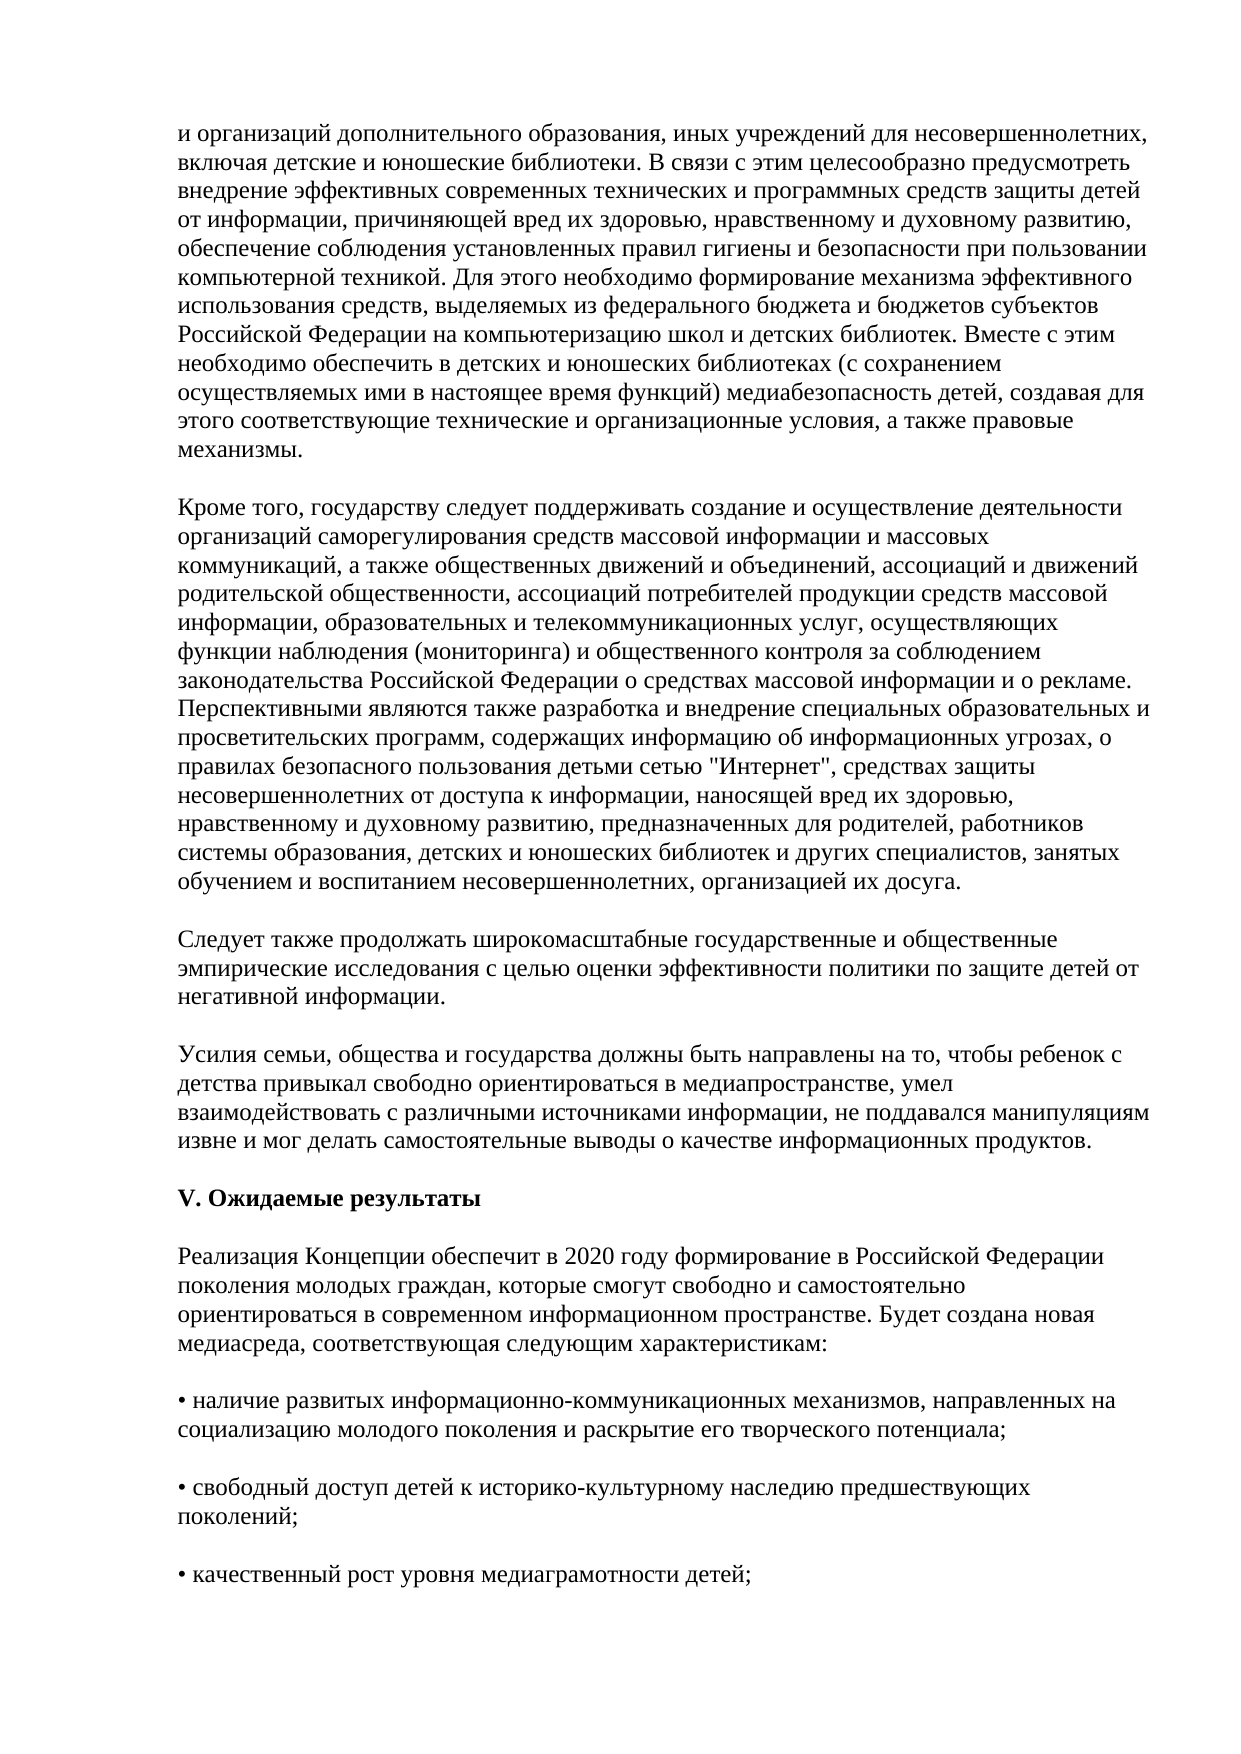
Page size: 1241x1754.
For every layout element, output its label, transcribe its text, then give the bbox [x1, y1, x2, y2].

text Следует также продолжать широкомасштабные государственные и общественные эмпирические исследования с целью оценки эффективности политики по защите детей от негативной информации. [177, 924, 1152, 1010]
text Реализация Концепции обеспечит в 2020 году формирование в Российской Федерации поколения молодых граждан, которые смогут свободно и самостоятельно ориентироваться в современном информационном пространстве. Будет создана новая медиасреда, соответствующая следующим характеристикам: [177, 1241, 1152, 1356]
text Кроме того, государству следует поддерживать создание и осуществление деятельности организаций саморегулирования средств массовой информации и массовых коммуникаций, а также общественных движений и объединений, ассоциаций и движений родительской общественности, ассоциаций потребителей продукции средств массовой информации, образовательных и телекоммуникационных услуг, осуществляющих функции наблюдения (мониторинга) и общественного контроля за соблюдением законодательства Российской Федерации о средствах массовой информации и о рекламе. Перспективными являются также разработка и внедрение специальных образовательных и просветительских программ, содержащих информацию об информационных угрозах, о правилах безопасного пользования детьми сетью "Интернет", средствах защиты несовершеннолетних от доступа к информации, наносящей вред их здоровью, нравственному и духовному развитию, предназначенных для родителей, работников системы образования, детских и юношеских библиотек и других специалистов, занятых обучением и воспитанием несовершеннолетних, организацией их досуга. [177, 492, 1152, 895]
text V. Ожидаемые результаты [177, 1183, 1152, 1212]
text Усилия семьи, общества и государства должны быть направлены на то, чтобы ребенок с детства привыкал свободно ориентироваться в медиапространстве, умел взаимодействовать с различными источниками информации, не поддавался манипуляциям извне и мог делать самостоятельные выводы о качестве информационных продуктов. [177, 1039, 1152, 1154]
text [177, 118, 1152, 463]
text • свободный доступ детей к историко-культурному наследию предшествующих поколений; [177, 1472, 1152, 1530]
text • качественный рост уровня медиаграмотности детей; [177, 1559, 1152, 1588]
text • наличие развитых информационно-коммуникационных механизмов, направленных на социализацию молодого поколения и раскрытие его творческого потенциала; [177, 1386, 1152, 1443]
